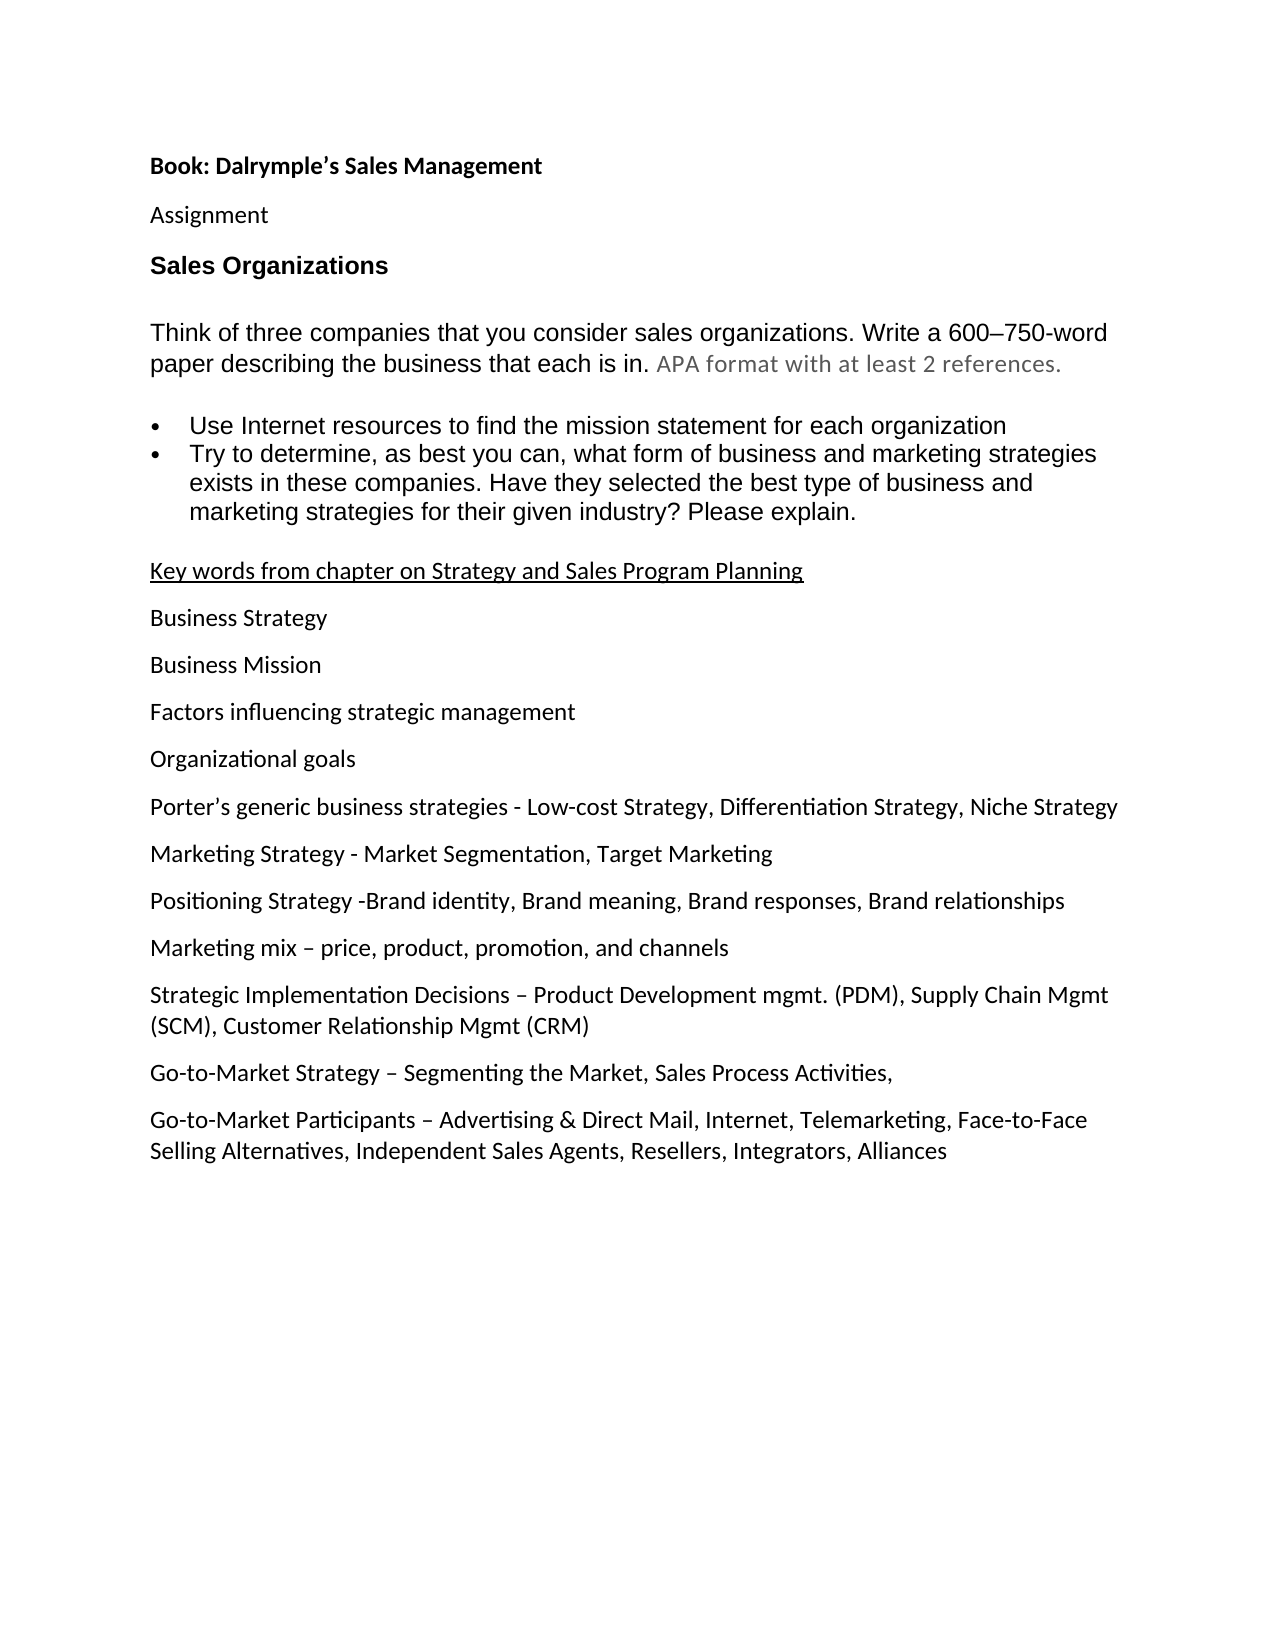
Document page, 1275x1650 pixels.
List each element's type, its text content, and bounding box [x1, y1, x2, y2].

text Assignment [150, 199, 1125, 230]
text Factors influencing strategic management [150, 696, 1125, 727]
text Go-to-Market Strategy – Segmenting the Market, Sales Process Activities, [150, 1057, 1125, 1088]
text Organizational goals [150, 744, 1125, 774]
text Think of three companies that you consider sales organizations. Write a 600–750-word paper describing the business that each is in. APA format with at least 2 references. [150, 317, 1125, 379]
text Strategic Implementation Decisions – Product Development mgmt. (PDM), Supply Chain Mgmt (SCM), Customer Relationship Mgmt (CRM) [150, 979, 1125, 1041]
text Marketing mix – price, product, promotion, and channels [150, 932, 1125, 963]
text Key words from chapter on Strategy and Sales Program Planning [150, 555, 1125, 585]
list Use Internet resources to find the mission statement for each organization [152, 411, 1125, 439]
text Positioning Strategy -Brand identity, Brand meaning, Brand responses, Brand relationships [150, 885, 1125, 916]
text Sales Organizations [150, 251, 1125, 280]
text Go-to-Market Participants – Advertising & Direct Mail, Internet, Telemarketing, Face-to-Face Selling Alternatives, Independent Sales Agents, Resellers, Integrators, Alliances [150, 1104, 1125, 1166]
list Try to determine, as best you can, what form of business and marketing strategies exists in these companies. Have they selected the best type of business and marketing strategies for their given industry? Please explain. [152, 439, 1125, 526]
text Business Strategy [150, 602, 1125, 633]
text Book: Dalrymple’s Sales Management [150, 150, 1125, 181]
text Business Mission [150, 649, 1125, 680]
text Porter’s generic business strategies - Low-cost Strategy, Differentiation Strategy, Niche Strategy [150, 791, 1125, 821]
text Marketing Strategy - Market Segmentation, Target Marketing [150, 838, 1125, 868]
